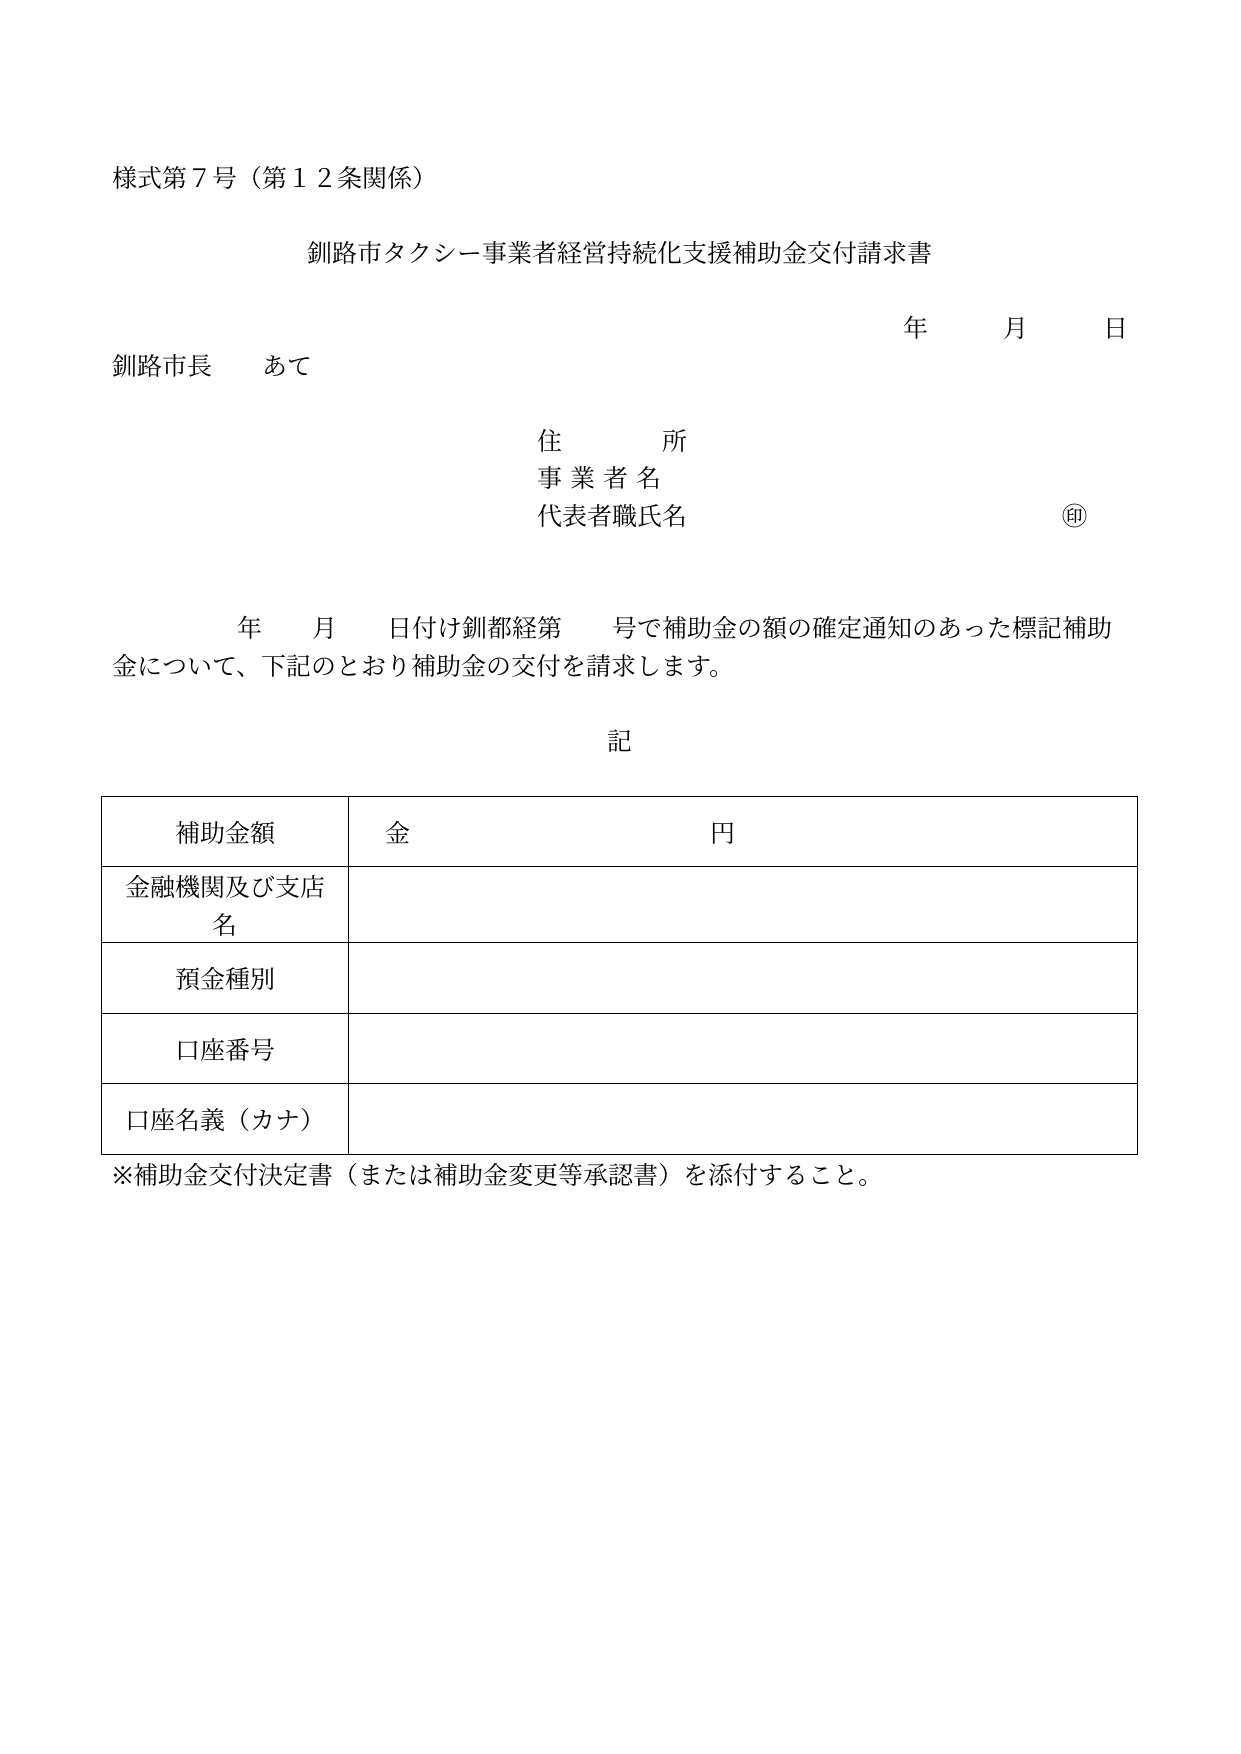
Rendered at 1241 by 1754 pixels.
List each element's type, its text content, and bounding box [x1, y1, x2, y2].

text 住 所 [112, 421, 1128, 458]
text 代表者職氏名 ㊞ [112, 496, 1128, 533]
text 事業者名 [112, 458, 1128, 496]
text ※補助金交付決定書（または補助金変更等承認書）を添付すること。 [112, 1155, 1128, 1192]
table_header 補助金額 [102, 797, 348, 866]
table_cell [349, 943, 1137, 1013]
text 釧路市長 あて [112, 346, 1128, 383]
table_cell 預金種別 [102, 943, 348, 1013]
text 年 月 日付け釧都経第 号で補助金の額の確定通知のあった標記補助金について、下記のとおり補助金の交付を請求します。 [112, 608, 1128, 683]
table_cell [349, 867, 1137, 942]
table_cell 口座番号 [102, 1014, 348, 1083]
text 様式第７号（第１２条関係） [112, 158, 1128, 196]
table_cell 口座名義（カナ） [102, 1084, 348, 1154]
table_cell [349, 1084, 1137, 1154]
table_cell 金融機関及び支店名 [102, 867, 348, 942]
table_cell [349, 1014, 1137, 1083]
text 記 [112, 721, 1128, 758]
table_header 金 円 [349, 797, 1137, 866]
text 釧路市タクシー事業者経営持続化支援補助金交付請求書 [112, 233, 1128, 271]
text 年 月 日 [112, 308, 1128, 346]
